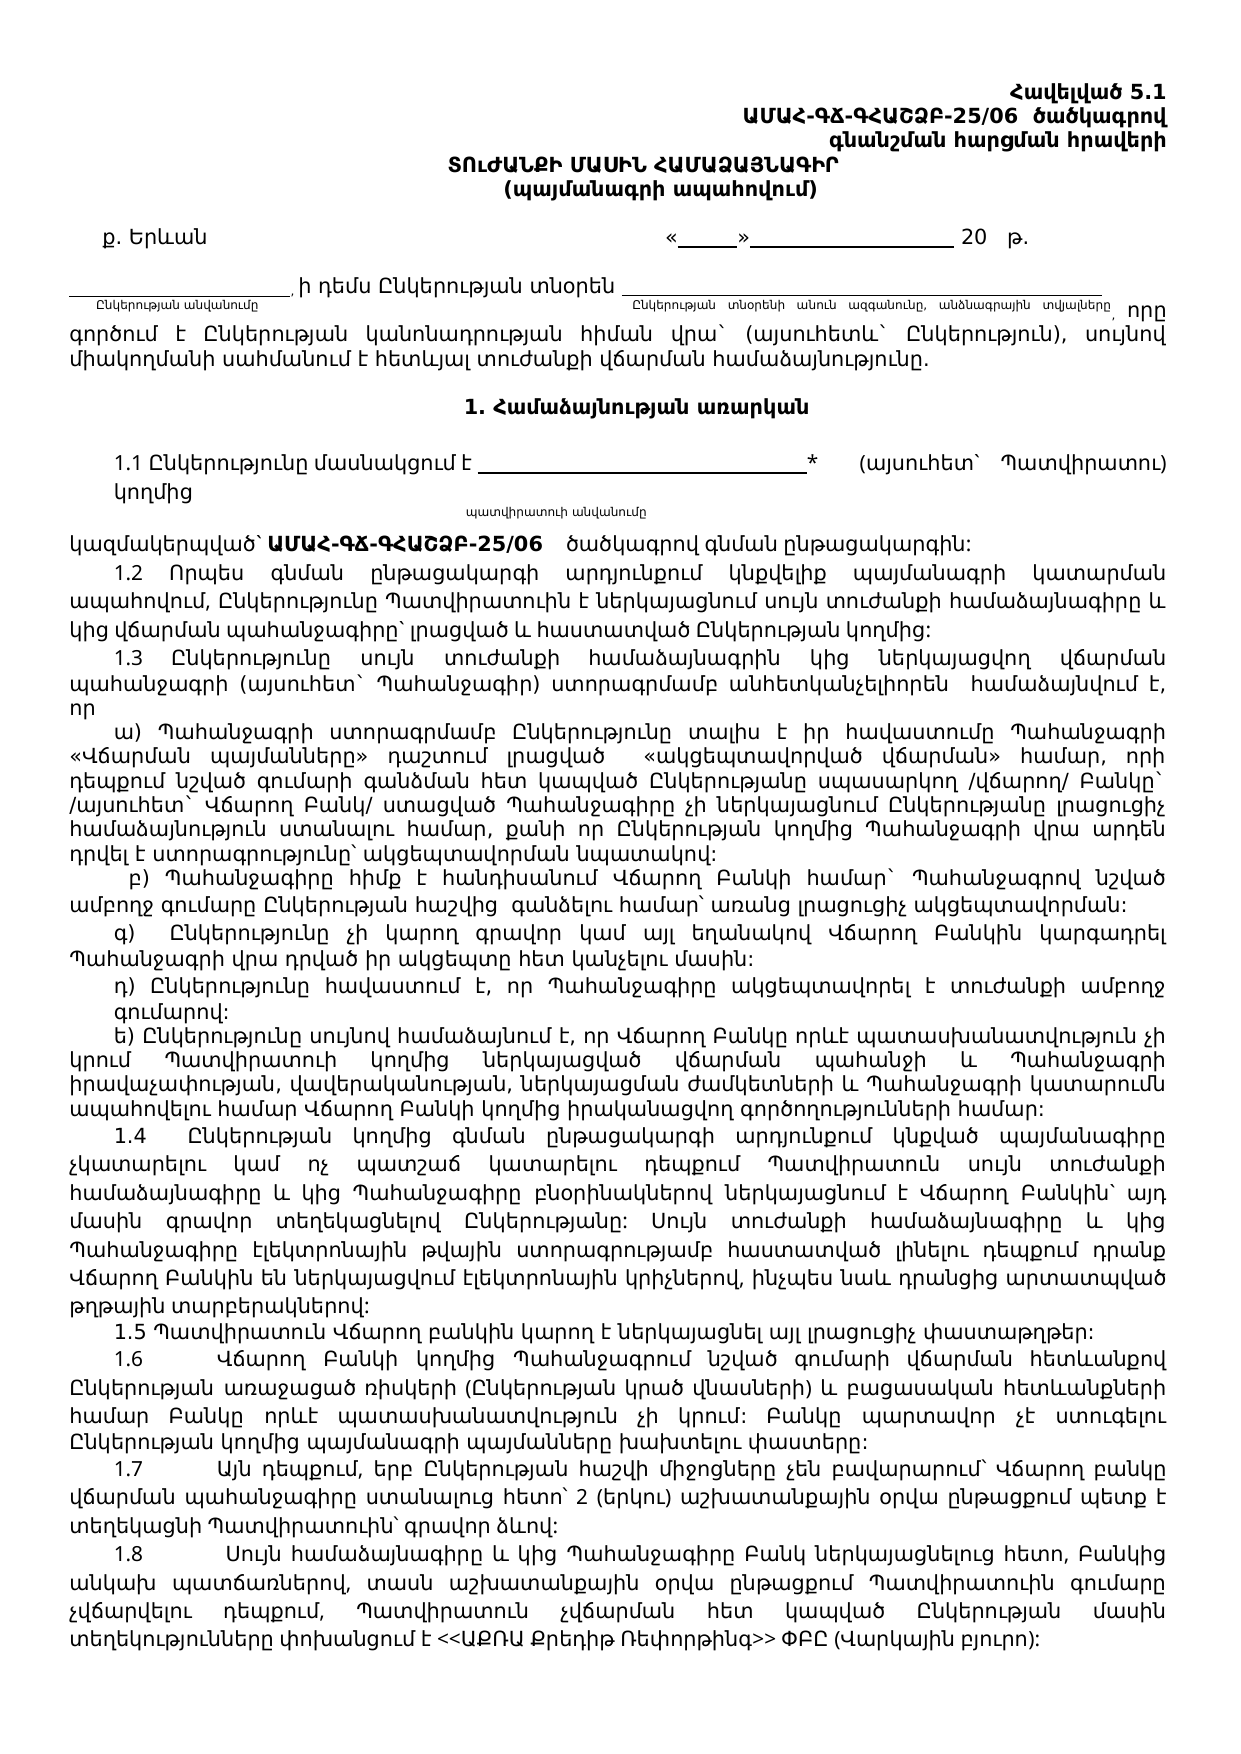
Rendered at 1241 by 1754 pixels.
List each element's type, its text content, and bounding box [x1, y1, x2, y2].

text կազմակերպված` ԱՄԱՀ-ԳՃ-ԳՀԱՇՁԲ-25/06 ծածկագրով գնման ընթացակարգին: [69, 529, 1167, 558]
list Այն դեպքում, երբ Ընկերության հաշվի միջոցները չեն բավարարում՝ Վճարող բանկը վճարման պահանջագիրը ստանալուց հետո՝ 2 (երկու) աշխատանքային օրվա ընթացքում պետք է տեղեկացնի Պատվիրատուին՝ գրավոր ձևով: [69, 1454, 1167, 1539]
text բ) Պահանջագիրը հիմք է հանդիսանում Վճարող Բանկի համար` Պահանջագրով նշված ամբողջ գումարը Ընկերության հաշվից գանձելու համար՝ առանց լրացուցիչ ակցեպտավորման: [69, 866, 1167, 918]
text ա) Պահանջագրի ստորագրմամբ Ընկերությունը տալիս է իր հավաստումը Պահանջագրի «Վճարման պայմանները» դաշտում լրացված «ակցեպտավորված վճարման» համար, որի դեպքում նշված գումարի գանձման հետ կապված Ընկերությանը սպասարկող /վճարող/ Բանկը` /այսուհետ` Վճարող Բանկ/ ստացված Պահանջագիրը չի ներկայացնում Ընկերությանը լրացուցիչ համաձայնություն ստանալու համար, քանի որ Ընկերության կողմից Պահանջագրի վրա արդեն դրվել է ստորագրությունը՝ ակցեպտավորման նպատակով: [69, 720, 1167, 866]
text 1.4 Ընկերության կողմից գնման ընթացակարգի արդյունքում կնքված պայմանագիրը չկատարելու կամ ոչ պատշաճ կատարելու դեպքում Պատվիրատուն սույն տուժանքի համաձայնագիրը և կից Պահանջագիրը բնօրինակներով ներկայացնում է Վճարող Բանկին` այդ մասին գրավոր տեղեկացնելով Ընկերությանը: Սույն տուժանքի համաձայնագիրը և կից Պահանջագիրը էլեկտրոնային թվային ստորագրությամբ հաստատված լինելու դեպքում դրանք Վճարող Բանկին են ներկայացվում էլեկտրոնային կրիչներով, ինչպես նաև դրանցից արտատպված թղթային տարբերակներով: [69, 1121, 1167, 1320]
text 1.3 Ընկերությունը սույն տուժանքի համաձայնագրին կից ներկայացվող վճարման պահանջագրի (այսուհետ` Պահանջագիր) ստորագրմամբ անհետկանչելիորեն համաձայնվում է, որ [69, 643, 1167, 720]
list Սույն համաձայնագիրը և կից Պահանջագիրը Բանկ ներկայացնելուց հետո, Բանկից անկախ պատճառներով, տասն աշխատանքային օրվա ընթացքում Պատվիրատուին գումարը չվճարվելու դեպքում, Պատվիրատուն չվճարման հետ կապված Ընկերության մասին տեղեկությունները փոխանցում է <<ԱՔՌԱ Քրեդիթ Ռեփորթինգ>> ՓԲԸ (Վարկային բյուրո): [69, 1539, 1167, 1653]
text ՏՈւԺԱՆՔԻ ՄԱՍԻՆ ՀԱՄԱՁԱՅՆԱԳԻՐ [69, 153, 1167, 177]
text ե) Ընկերությունը սույնով համաձայնում է, որ Վճարող Բանկը որևէ պատասխանատվություն չի կրում Պատվիրատուի կողմից ներկայացված վճարման պահանջի և Պահանջագրի իրավաչափության, վավերականության, ներկայացման ժամկետների և Պահանջագրի կատարումն ապահովելու համար Վճարող Բանկի կողմից իրականացվող գործողությունների համար: [69, 1024, 1167, 1121]
text , ի դեմս Ընկերության տնօրեն [69, 274, 1167, 298]
list Վճարող Բանկի կողմից Պահանջագրում նշված գումարի վճարման հետևանքով Ընկերության առաջացած ռիսկերի (Ընկերության կրած վնասների) և բացասական հետևանքների համար Բանկը որևէ պատասխանատվություն չի կրում: Բանկը պարտավոր չէ ստուգելու Ընկերության կողմից պայմանագրի պայմանները խախտելու փաստերը: [69, 1344, 1167, 1454]
text գնանշման հարցման հրավերի [69, 128, 1167, 153]
text 1. Համաձայնության առարկան [107, 395, 1167, 419]
text 1.1 Ընկերությունը մասնակցում է * (այսուհետ` Պատվիրատու) կողմից [113, 448, 1167, 505]
text 1.5 Պատվիրատուն Վճարող բանկին կարող է ներկայացնել այլ լրացուցիչ փաստաթղթեր: [113, 1320, 1167, 1344]
text պատվիրատուի անվանումը [113, 505, 1167, 529]
text ԱՄԱՀ-ԳՃ-ԳՀԱՇՁԲ-25/06 ծածկագրով [69, 104, 1167, 128]
text դ) Ընկերությունը հավաստում է, որ Պահանջագիրը ակցեպտավորել է տուժանքի ամբողջ գումարով: [113, 971, 1167, 1024]
text Ընկերության անվանումը Ընկերության տնօրենի անուն ազգանունը, անձնագրային տվյալները, որը գործում է Ընկերության կանոնադրության հիման վրա` (այսուհետև` Ընկերություն), սույնով միակողմանի սահմանում է հետևյալ տուժանքի վճարման համաձայնությունը. [69, 298, 1167, 371]
text 1.2 Որպես գնման ընթացակարգի արդյունքում կնքվելիք պայմանագրի կատարման ապահովում, Ընկերությունը Պատվիրատուին է ներկայացնում սույն տուժանքի համաձայնագիրը և կից վճարման պահանջագիրը` լրացված և հաստատված Ընկերության կողմից: [69, 558, 1167, 643]
text ք. Երևան « » 20 թ. [69, 225, 1167, 250]
text գ) Ընկերությունը չի կարող գրավոր կամ այլ եղանակով Վճարող Բանկին կարգադրել Պահանջագրի վրա դրված իր ակցեպտը հետ կանչելու մասին: [69, 918, 1167, 971]
text Հավելված 5.1 [69, 80, 1167, 104]
text (պայմանագրի ապահովում) [69, 177, 1167, 201]
